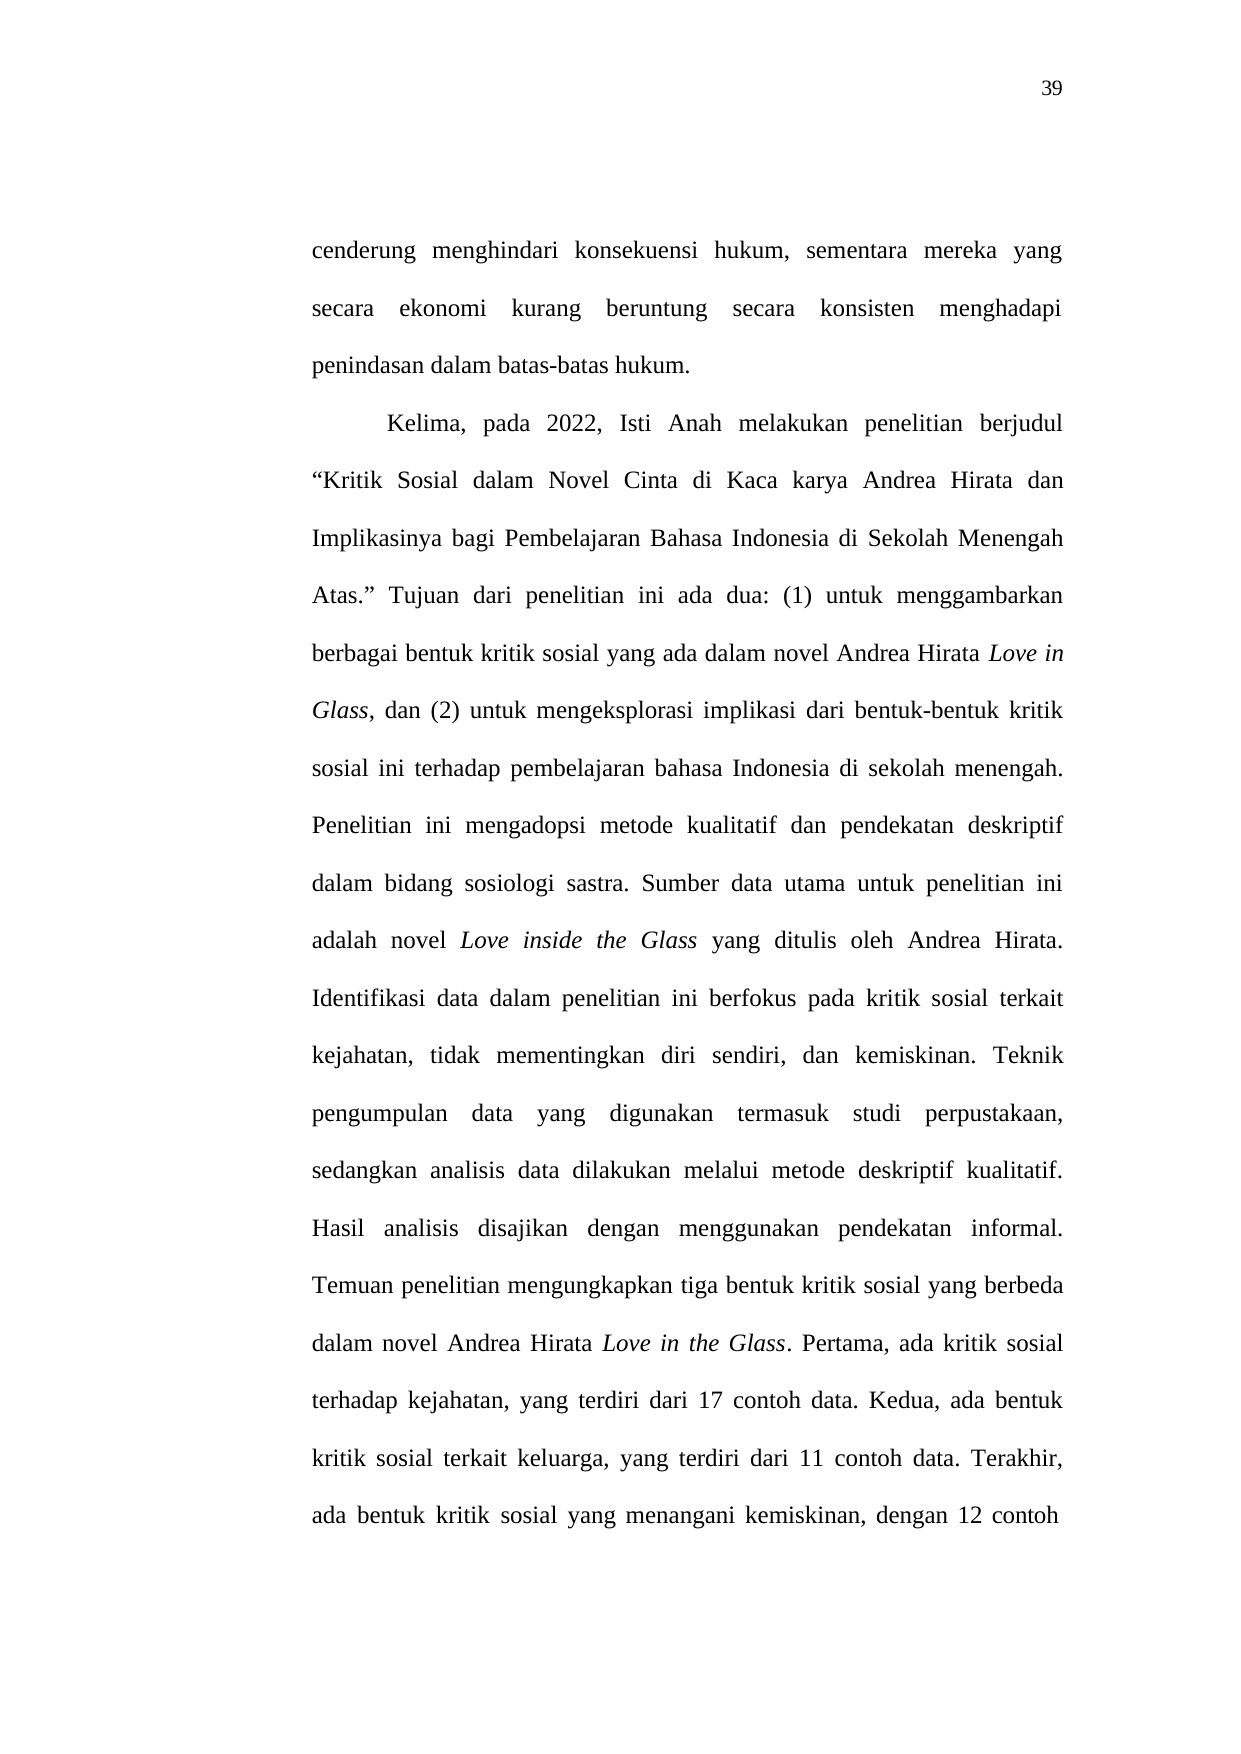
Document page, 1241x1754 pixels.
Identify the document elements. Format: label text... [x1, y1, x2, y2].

text cenderung menghindari konsekuensi hukum, sementara mereka yang secara ekonomi kurang beruntung secara konsisten menghadapi penindasan dalam batas-batas hukum. [312, 235, 1062, 379]
text Kelima, pada 2022, Isti Anah melakukan penelitian berjudul “Kritik Sosial dalam Novel Cinta di Kaca karya Andrea Hirata dan Implikasinya bagi Pembelajaran Bahasa Indonesia di Sekolah Menengah Atas.” Tujuan dari penelitian ini ada dua: (1) untuk menggambarkan berbagai bentuk kritik sosial yang ada dalam novel Andrea Hirata Love in Glass, dan (2) untuk mengeksplorasi implikasi dari bentuk-bentuk kritik sosial ini terhadap pembelajaran bahasa Indonesia di sekolah menengah. Penelitian ini mengadopsi metode kualitatif dan pendekatan deskriptif dalam bidang sosiologi sastra. Sumber data utama untuk penelitian ini adalah novel Love inside the Glass yang ditulis oleh Andrea Hirata. Identifikasi data dalam penelitian ini berfokus pada kritik sosial terkait kejahatan, tidak mementingkan diri sendiri, dan kemiskinan. Teknik pengumpulan data yang digunakan termasuk studi perpustakaan, sedangkan analisis data dilakukan melalui metode deskriptif kualitatif. Hasil analisis disajikan dengan menggunakan pendekatan informal. Temuan penelitian mengungkapkan tiga bentuk kritik sosial yang berbeda dalam novel Andrea Hirata Love in the Glass. Pertama, ada kritik sosial terhadap kejahatan, yang terdiri dari 17 contoh data. Kedua, ada bentuk kritik sosial terkait keluarga, yang terdiri dari 11 contoh data. Terakhir, ada bentuk kritik sosial yang menangani kemiskinan, dengan 12 contoh [312, 408, 1064, 1529]
